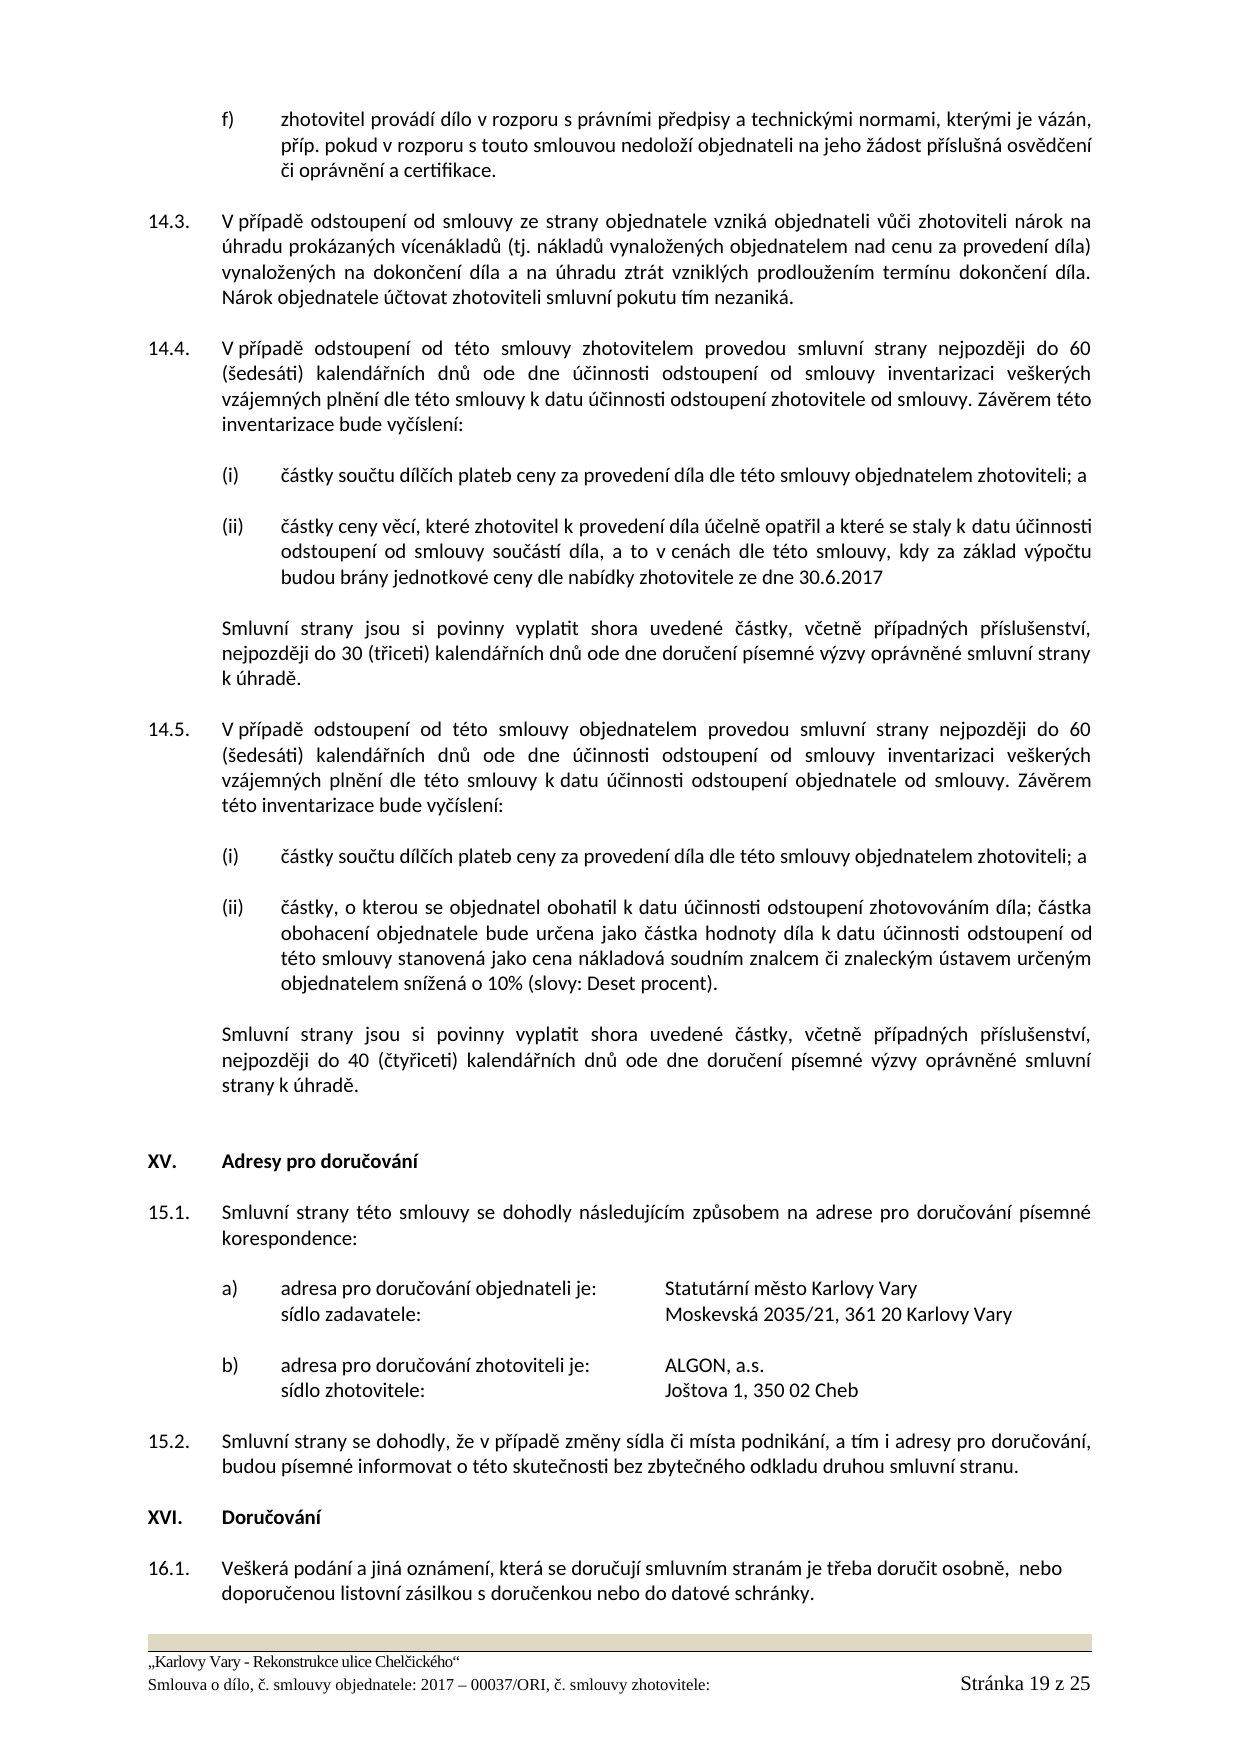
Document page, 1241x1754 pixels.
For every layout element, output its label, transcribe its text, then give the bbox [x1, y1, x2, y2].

text 14.5. V případě odstoupení od této smlouvy objednatelem provedou smluvní strany nejpozději do 60 (šedesáti) kalendářních dnů ode dne účinnosti odstoupení od smlouvy inventarizaci veškerých vzájemných plnění dle této smlouvy k datu účinnosti odstoupení objednatele od smlouvy. Závěrem této inventarizace bude vyčíslení: [148, 716, 1092, 818]
text XV. Adresy pro doručování [148, 1148, 1092, 1174]
text Smluvní strany jsou si povinny vyplatit shora uvedené částky, včetně případných příslušenství, nejpozději do 30 (třiceti) kalendářních dnů ode dne doručení písemné výzvy oprávněné smluvní strany k úhradě. [222, 615, 1092, 691]
text 15.1. Smluvní strany této smlouvy se dohodly následujícím způsobem na adrese pro doručování písemné korespondence: [148, 1199, 1092, 1250]
text 16.1. Veškerá podání a jiná oznámení, která se doručují smluvním stranám je třeba doručit osobně, nebo doporučenou listovní zásilkou s doručenkou nebo do datové schránky. [148, 1555, 1092, 1606]
text (ii) částky, o kterou se objednatel obohatil k datu účinnosti odstoupení zhotovováním díla; částka obohacení objednatele bude určena jako částka hodnoty díla k datu účinnosti odstoupení od této smlouvy stanovená jako cena nákladová soudním znalcem či znaleckým ústavem určeným objednatelem snížená o 10% (slovy: Deset procent). [222, 894, 1092, 996]
text Smluvní strany jsou si povinny vyplatit shora uvedené částky, včetně případných příslušenství, nejpozději do 40 (čtyřiceti) kalendářních dnů ode dne doručení písemné výzvy oprávněné smluvní strany k úhradě. [222, 1021, 1092, 1098]
text 14.3. V případě odstoupení od smlouvy ze strany objednatele vzniká objednateli vůči zhotoviteli nárok na úhradu prokázaných vícenákladů (tj. nákladů vynaložených objednatelem nad cenu za provedení díla) vynaložených na dokončení díla a na úhradu ztrát vzniklých prodloužením termínu dokončení díla. Nárok objednatele účtovat zhotoviteli smluvní pokutu tím nezaniká. [148, 208, 1092, 310]
text (i) částky součtu dílčích plateb ceny za provedení díla dle této smlouvy objednatelem zhotoviteli; a [222, 843, 1092, 869]
text a) adresa pro doručování objednateli je: Statutární město Karlovy Vary [222, 1276, 1092, 1301]
text (ii) částky ceny věcí, které zhotovitel k provedení díla účelně opatřil a které se staly k datu účinnosti odstoupení od smlouvy součástí díla, a to v cenách dle této smlouvy, kdy za základ výpočtu budou brány jednotkové ceny dle nabídky zhotovitele ze dne 30.6.2017 [222, 513, 1092, 589]
text b) adresa pro doručování zhotoviteli je: ALGON, a.s. [222, 1352, 1092, 1377]
text sídlo zadavatele: Moskevská 2035/21, 361 20 Karlovy Vary [281, 1301, 1092, 1326]
text XVI. Doručování [148, 1504, 1092, 1530]
text 15.2. Smluvní strany se dohodly, že v případě změny sídla či místa podnikání, a tím i adresy pro doručování, budou písemné informovat o této skutečnosti bez zbytečného odkladu druhou smluvní stranu. [148, 1428, 1092, 1479]
text f) zhotovitel provádí dílo v rozporu s právními předpisy a technickými normami, kterými je vázán, příp. pokud v rozporu s touto smlouvou nedoloží objednateli na jeho žádost příslušná osvědčení či oprávnění a certifikace. [222, 106, 1092, 183]
text (i) částky součtu dílčích plateb ceny za provedení díla dle této smlouvy objednatelem zhotoviteli; a [222, 462, 1092, 488]
text sídlo zhotovitele: Joštova 1, 350 02 Cheb [281, 1377, 1092, 1403]
text 14.4. V případě odstoupení od této smlouvy zhotovitelem provedou smluvní strany nejpozději do 60 (šedesáti) kalendářních dnů ode dne účinnosti odstoupení od smlouvy inventarizaci veškerých vzájemných plnění dle této smlouvy k datu účinnosti odstoupení zhotovitele od smlouvy. Závěrem této inventarizace bude vyčíslení: [148, 335, 1092, 437]
